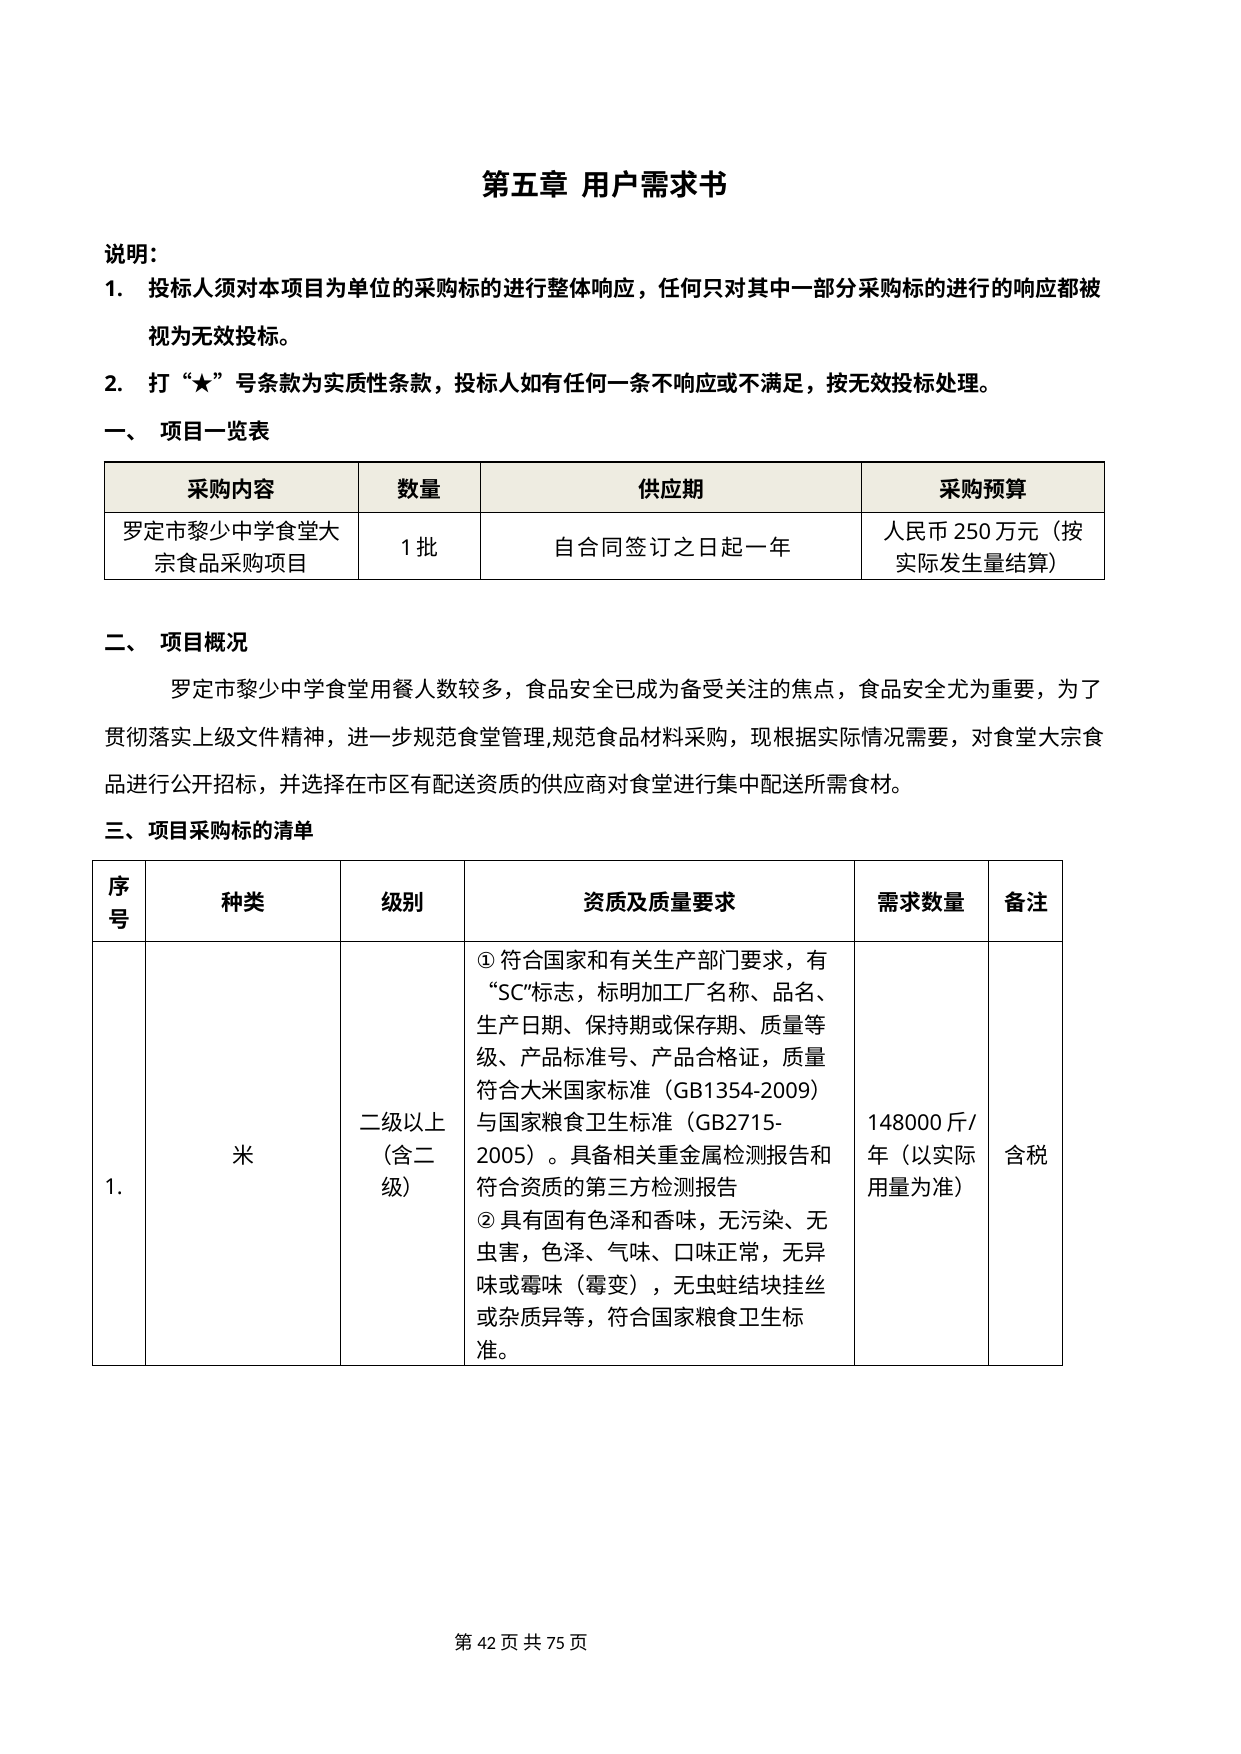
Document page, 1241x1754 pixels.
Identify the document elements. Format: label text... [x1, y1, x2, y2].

table_cell 1批 [359, 513, 480, 579]
table_cell 自合同签订之日起一年 [481, 513, 861, 579]
list 项目概况 [104, 624, 1104, 656]
text 第五章 用户需求书 [104, 162, 1104, 204]
list 打“★”号条款为实质性条款，投标人如有任何一条不响应或不满足，按无效投标处理。 [104, 366, 1104, 398]
table_cell ①符合国家和有关生产部门要求，有“SC”标志，标明加工厂名称、品名、生产日期、保持期或保存期、质量等级、产品标准号、产品合格证，质量符合大米国家标准（GB1354-2009）与国家粮食卫生标准（GB2715-2005）。具备相关重金属检测报告和符合资质的第三方检测报告 ②具有固有色泽和香味，无污染、无虫害，色泽、气味、口味正常，无异味或霉味（霉变），无虫蛀结块挂丝或杂质异等，符合国家粮食卫生标准。 [465, 942, 854, 1365]
text 说明： [104, 225, 1104, 271]
list 项目一览表 [104, 414, 1104, 446]
table_header 供应期 [481, 463, 861, 512]
table_header 备注 [989, 861, 1062, 941]
table_cell 罗定市黎少中学食堂大宗食品采购项目 [105, 513, 358, 579]
table_header 序号 [93, 861, 145, 941]
table_cell 人民币250万元（按实际发生量结算） [862, 513, 1104, 579]
table_header 采购内容 [105, 463, 358, 512]
table_header 种类 [146, 861, 340, 941]
table_cell [93, 942, 145, 1365]
table_cell 米 [146, 942, 340, 1365]
table_header 数量 [359, 463, 480, 512]
text 罗定市黎少中学食堂用餐人数较多，食品安全已成为备受关注的焦点，食品安全尤为重要，为了贯彻落实上级文件精神，进一步规范食堂管理,规范食品材料采购，现根据实际情况需要，对食堂大宗食品进行公开招标，并选择在市区有配送资质的供应商对食堂进行集中配送所需食材。 [104, 672, 1104, 799]
list 投标人须对本项目为单位的采购标的进行整体响应，任何只对其中一部分采购标的进行的响应都被视为无效投标。 [104, 271, 1104, 351]
table_cell 含税 [989, 942, 1062, 1365]
table_cell 二级以上 （含二级） [341, 942, 464, 1365]
table_header 资质及质量要求 [465, 861, 854, 941]
table_cell 148000斤/年（以实际用量为准） [855, 942, 988, 1365]
table_header 级别 [341, 861, 464, 941]
table_header 需求数量 [855, 861, 988, 941]
table_header 采购预算 [862, 463, 1104, 512]
list 项目采购标的清单 [104, 815, 1104, 845]
